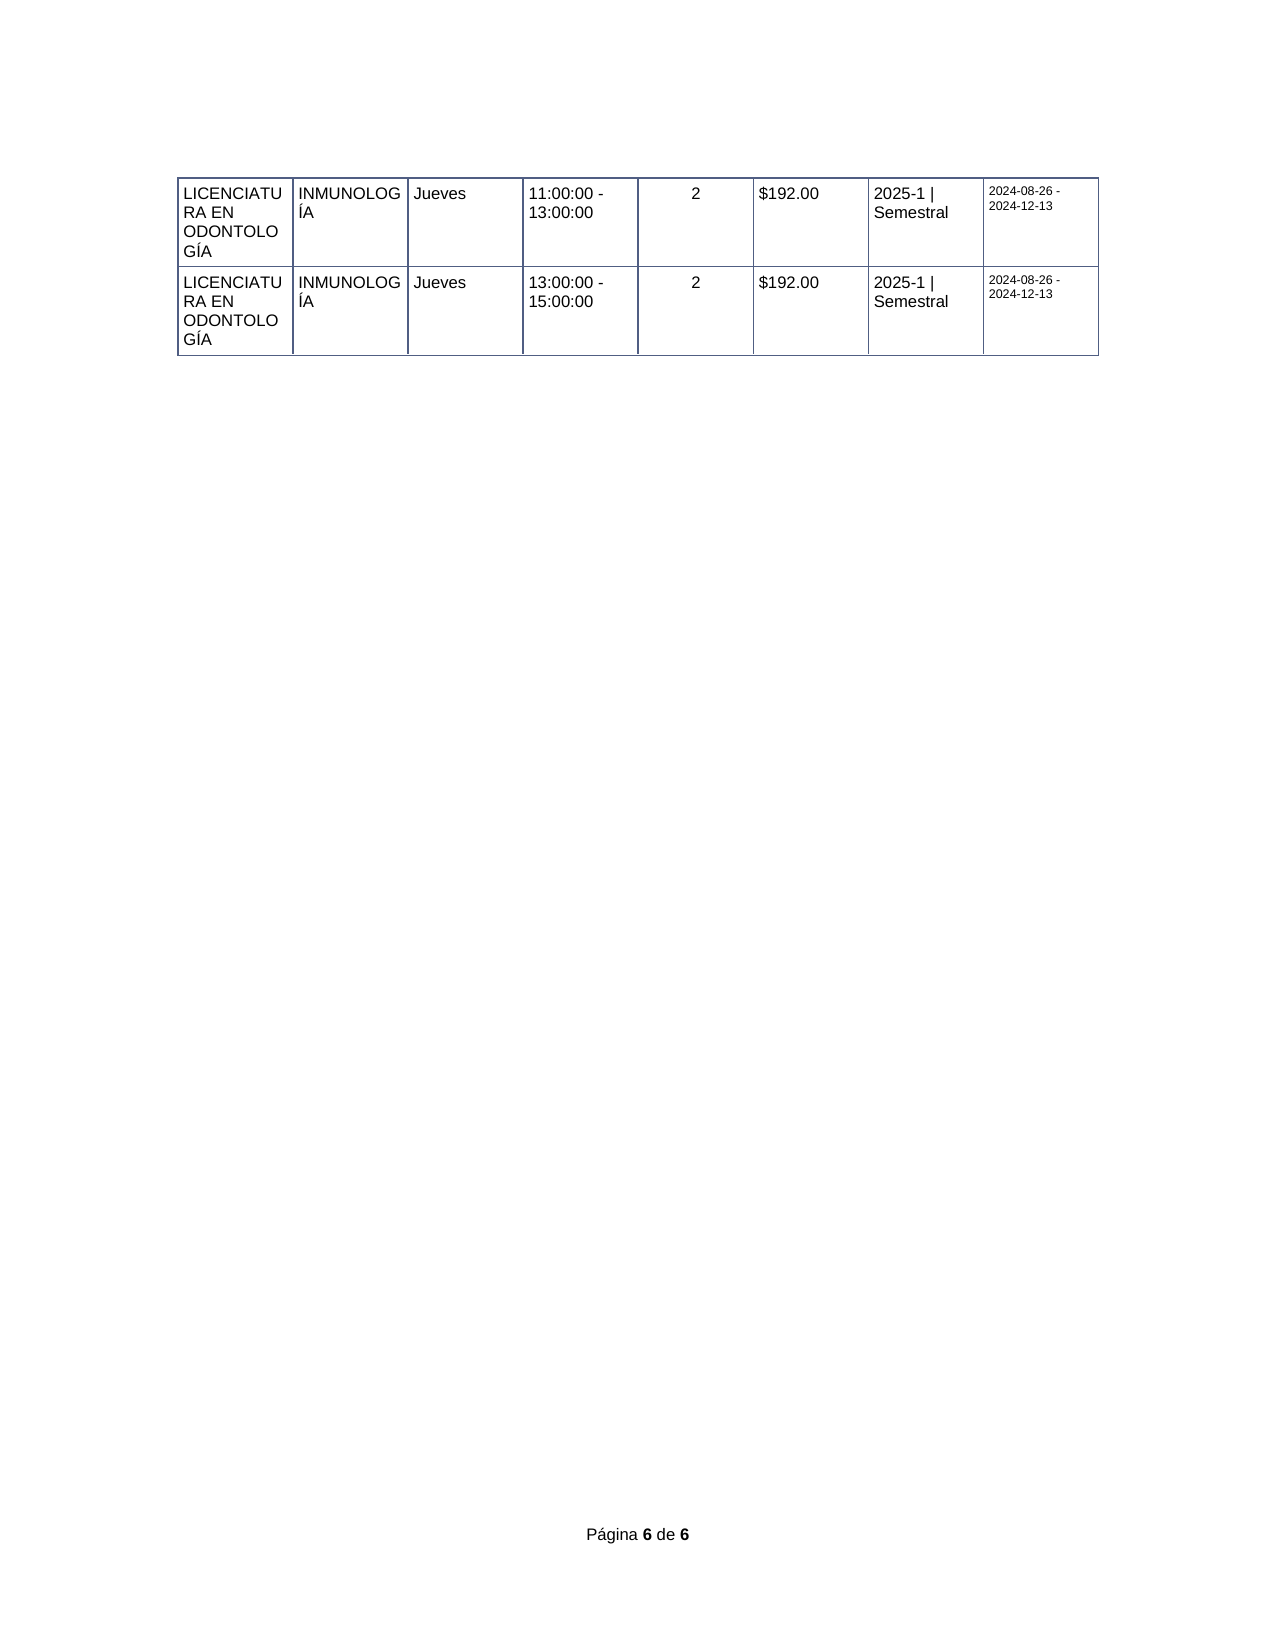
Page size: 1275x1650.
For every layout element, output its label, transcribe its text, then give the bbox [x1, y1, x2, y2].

table_cell 2 [639, 179, 753, 266]
table_cell 2024-08-26 - 2024-12-13 [984, 267, 1098, 354]
table_cell Jueves [409, 179, 522, 266]
table_cell INMUNOLOGÍA [294, 179, 407, 266]
table_cell INMUNOLOGÍA [294, 267, 407, 354]
table_cell LICENCIATURA EN ODONTOLOGÍA [179, 267, 292, 354]
table_cell 2025-1 | Semestral [869, 267, 983, 354]
table_cell 2 [639, 267, 753, 354]
table_cell 2025-1 | Semestral [869, 179, 983, 266]
table_cell $192.00 [754, 267, 868, 354]
table_cell 11:00:00 - 13:00:00 [524, 179, 637, 266]
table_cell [984, 179, 1098, 266]
table_cell Jueves [409, 267, 522, 354]
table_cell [179, 179, 292, 266]
table_cell $192.00 [754, 179, 868, 266]
table_cell 13:00:00 - 15:00:00 [524, 267, 637, 354]
